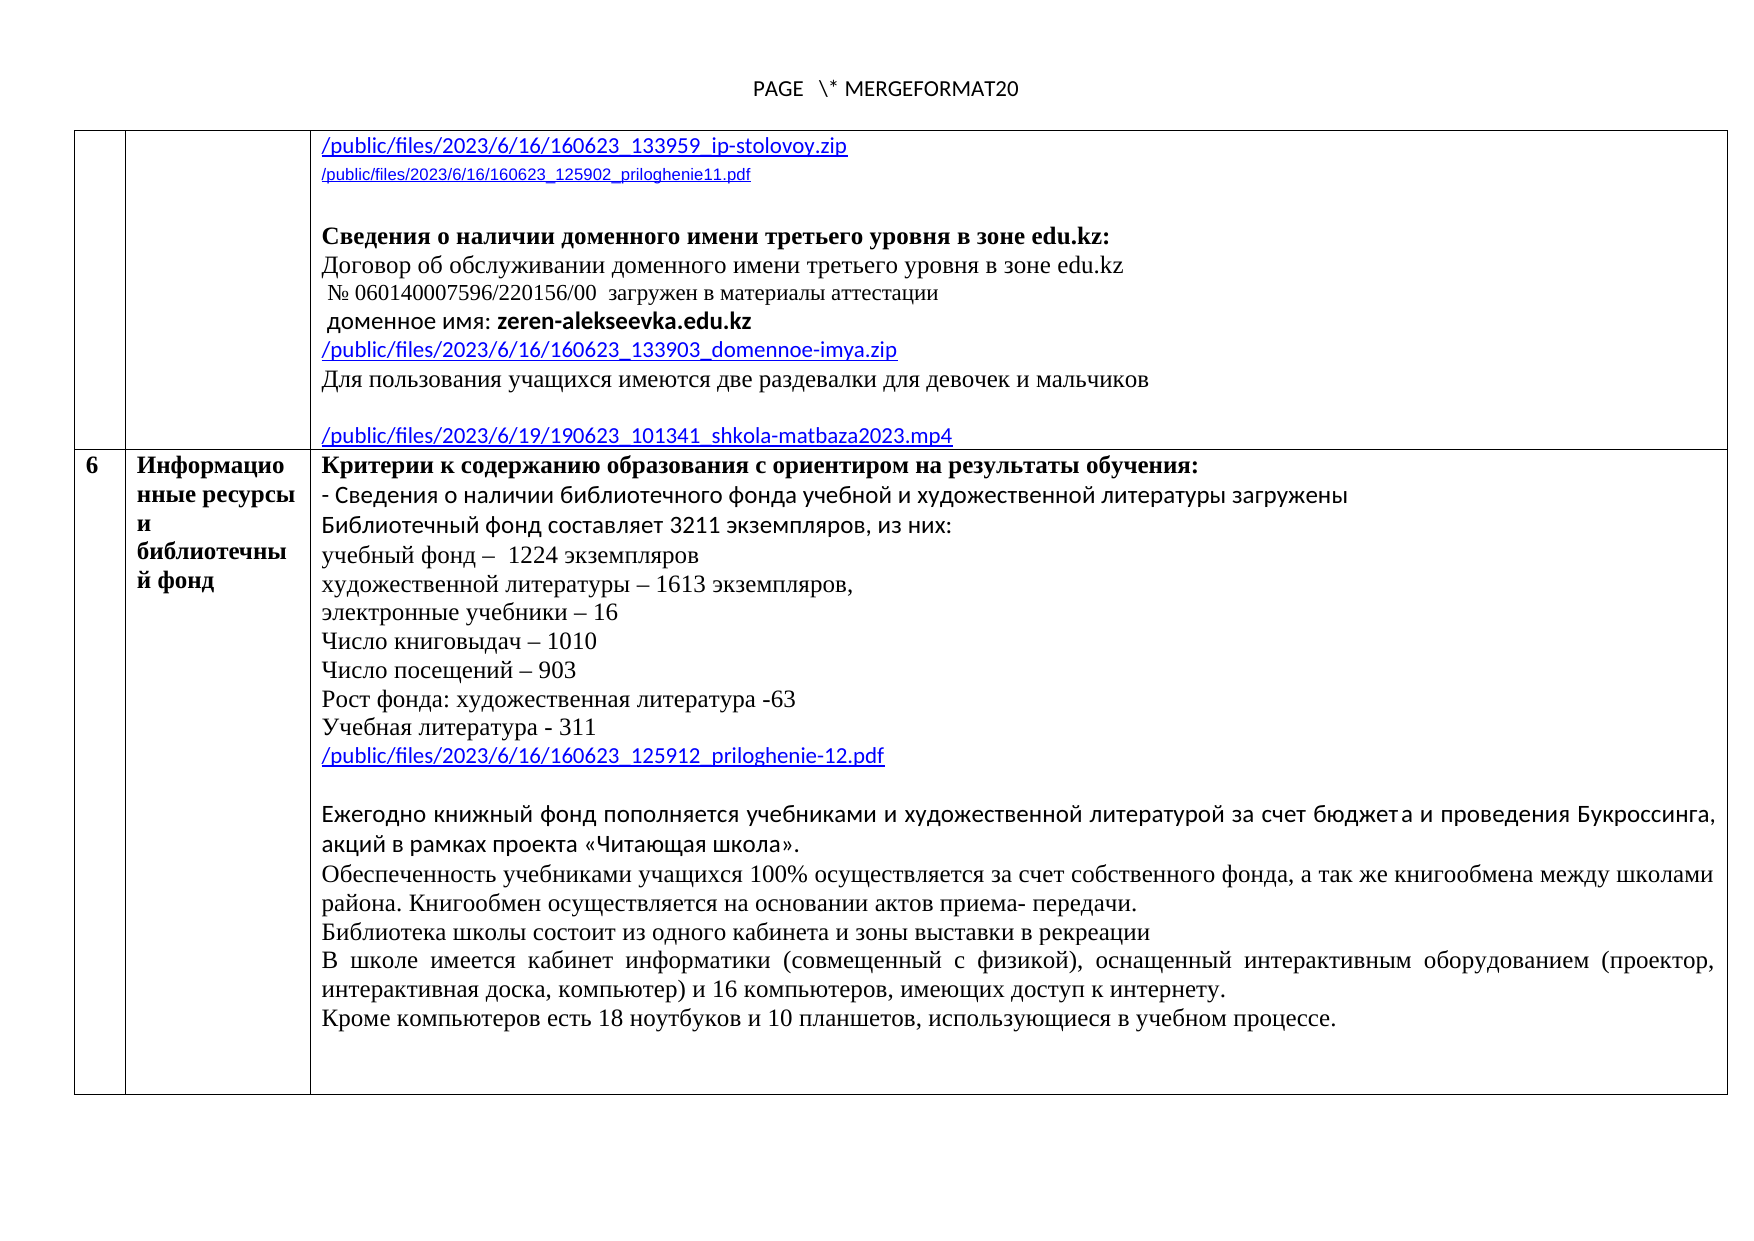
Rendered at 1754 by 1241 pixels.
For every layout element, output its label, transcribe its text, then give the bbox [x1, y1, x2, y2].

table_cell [126, 131, 310, 449]
table_cell 6 [75, 450, 125, 1094]
table_cell Критерии к содержанию образования с ориентиром на результаты обучения: - Сведения о наличии библиотечного фонда учебной и художественной литературы загружены Библиотечный фонд составляет 3211 экземпляров, из них: учебный фонд – 1224 экземпляров художественной литературы – 1613 экземпляров, электронные учебники – 16 Число книговыдач – 1010 Число посещений – 903 Рост фонда: художественная литература -63 Учебная литература - 311 /public/files/2023/6/16/160623_125912_priloghenie-12.pdf Ежегодно книжный фонд пополняется учебниками и художественной литературой за счет бюджета и проведения Букроссинга, акций в рамках проекта «Читающая школа». Обеспеченность учебниками учащихся 100% осуществляется за счет собственного фонда, а так же книгообмена между школами района. Книгообмен осуществляется на основании актов приема- передачи. Библиотека школы состоит из одного кабинета и зоны выставки в рекреации В школе имеется кабинет информатики (совмещенный с физикой), оснащенный интерактивным оборудованием (проектор, интерактивная доска, компьютер) и 16 компьютеров, имеющих доступ к интернету. Кроме компьютеров есть 18 ноутбуков и 10 планшетов, использующиеся в учебном процессе. [311, 450, 1727, 1094]
table_cell 5 [75, 131, 125, 449]
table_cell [311, 131, 1727, 449]
table_cell Информационные ресурсы и библиотечный фонд [126, 450, 310, 1094]
